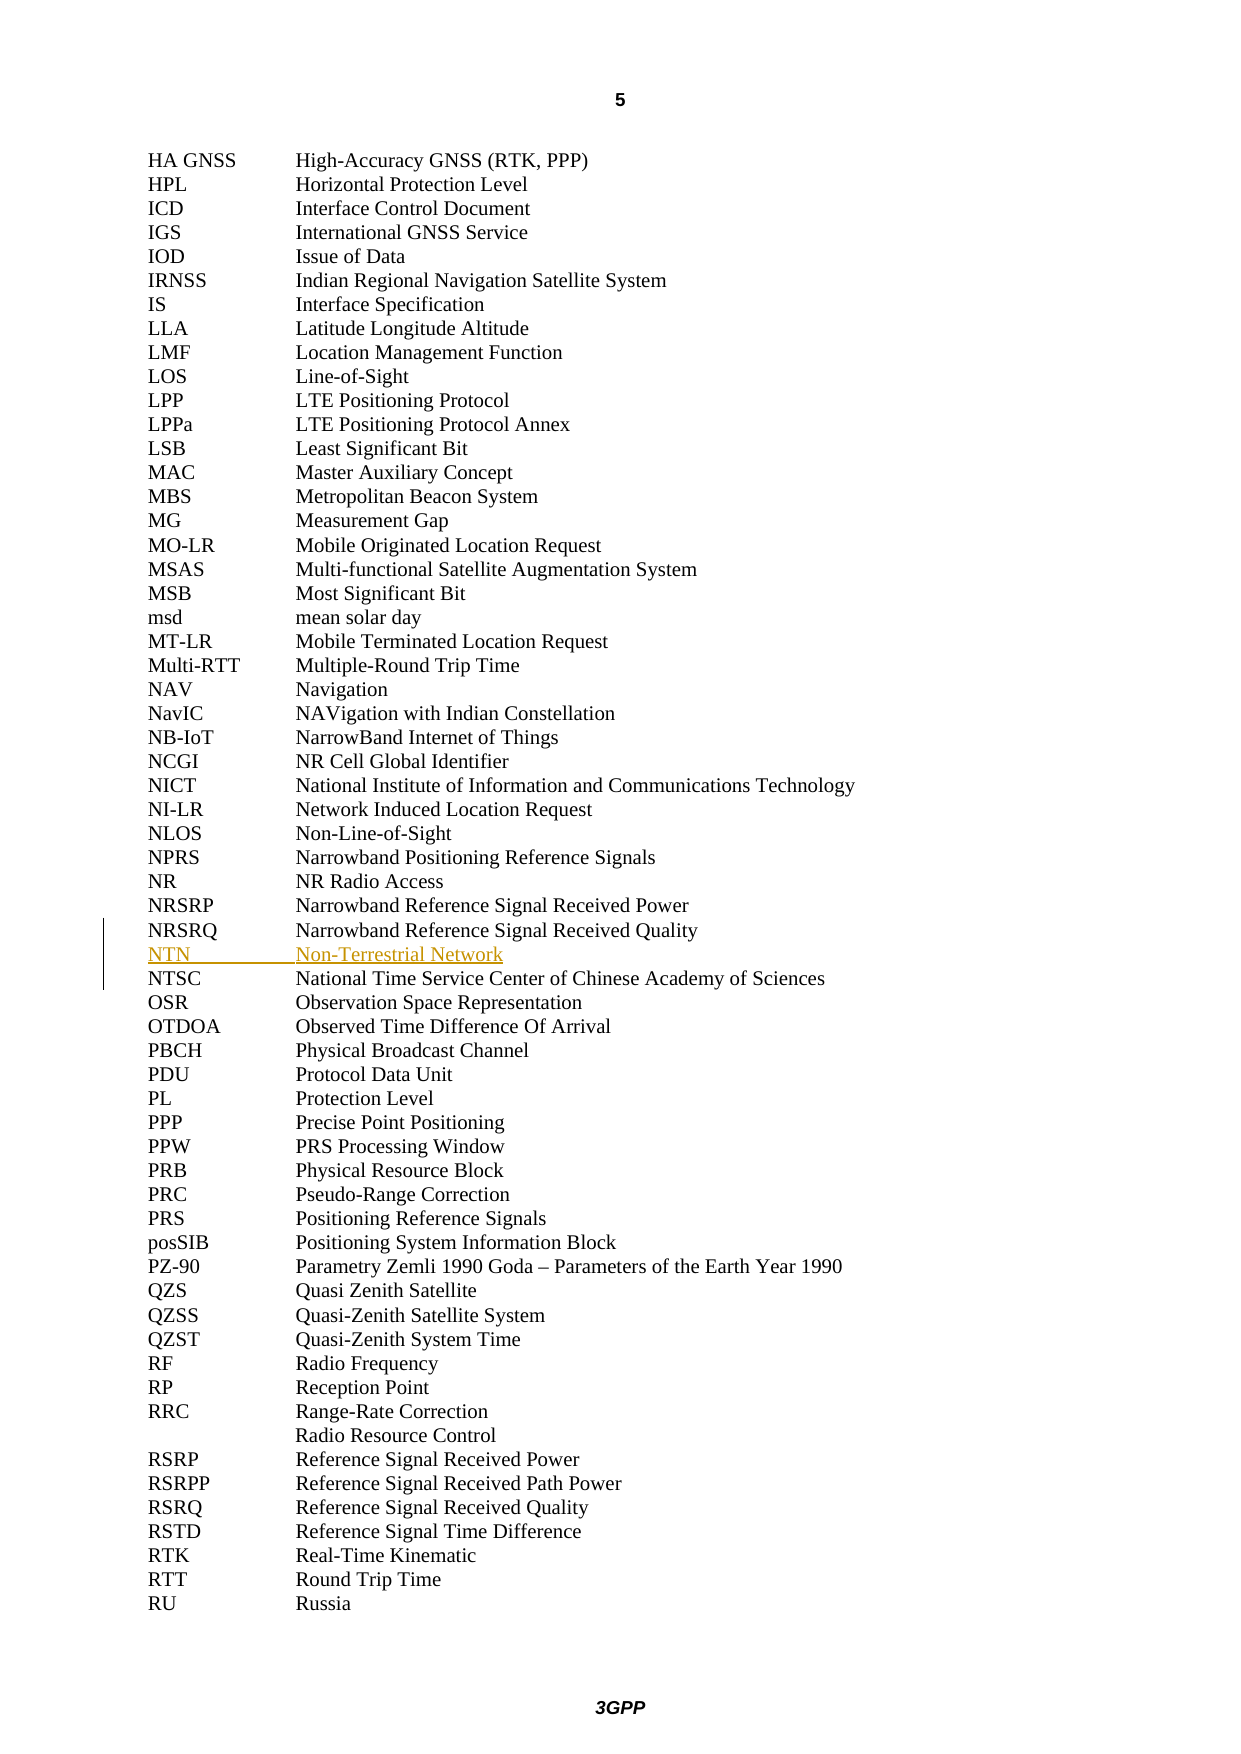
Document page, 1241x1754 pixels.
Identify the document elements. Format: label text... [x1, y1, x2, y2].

text NRSRP Narrowband Reference Signal Received Power [148, 893, 1122, 917]
text OSR Observation Space Representation [148, 990, 1122, 1014]
text MSAS Multi-functional Satellite Augmentation System [148, 557, 1122, 581]
text PRB Physical Resource Block [148, 1158, 1122, 1182]
text IS Interface Specification [148, 292, 1122, 316]
text msd mean solar day [148, 605, 1122, 629]
text RU [148, 1591, 1122, 1615]
text PPP Precise Point Positioning [148, 1110, 1122, 1134]
text NICT National Institute of Information and Communications Technology [148, 773, 1122, 797]
text RSTD Reference Signal Time Difference [148, 1519, 1122, 1543]
text MBS Metropolitan Beacon System [148, 484, 1122, 508]
text RSRQ Reference Signal Received Quality [148, 1495, 1122, 1519]
text PDU Protocol Data Unit [148, 1062, 1122, 1086]
text PL Protection Level [148, 1086, 1122, 1110]
text NRSRQ Narrowband Reference Signal Received Quality [148, 917, 1122, 942]
text RSRPP Reference Signal Received Path Power [148, 1471, 1122, 1495]
text MG Measurement Gap [148, 508, 1122, 532]
text QZSS Quasi-Zenith Satellite System [148, 1302, 1122, 1327]
text Radio Resource Control [295, 1423, 1122, 1447]
text MT-LR Mobile Terminated Location Request [148, 629, 1122, 653]
text PBCH Physical Broadcast Channel [148, 1038, 1122, 1062]
text NCGI NR Cell Global Identifier [148, 749, 1122, 773]
text LLA Latitude Longitude Altitude [148, 316, 1122, 340]
text MO-LR Mobile Originated Location Request [148, 532, 1122, 557]
text NR NR Radio Access [148, 869, 1122, 893]
text MSB Most Significant Bit [148, 581, 1122, 605]
text PZ-90 Parametry Zemli 1990 Goda – Parameters of the Earth Year 1990 [148, 1254, 1122, 1278]
text PRC Pseudo-Range Correction [148, 1182, 1122, 1206]
text NB-IoT NarrowBand Internet of Things [148, 725, 1122, 749]
text IGS International GNSS Service [148, 220, 1122, 244]
text NTSC National Time Service Center of Chinese Academy of Sciences [148, 966, 1122, 990]
text NAV Navigation [148, 677, 1122, 701]
text NPRS Narrowband Positioning Reference Signals [148, 845, 1122, 869]
text PPW PRS Processing Window [148, 1134, 1122, 1158]
text RSRP Reference Signal Received Power [148, 1447, 1122, 1471]
text IRNSS Indian Regional Navigation Satellite System [148, 268, 1122, 292]
text IOD Issue of Data [148, 244, 1122, 268]
text RP Reception Point [148, 1375, 1122, 1399]
text LPP LTE Positioning Protocol [148, 388, 1122, 412]
text ICD Interface Control Document [148, 196, 1122, 220]
text MAC Master Auxiliary Concept [148, 460, 1122, 484]
text Multi-RTT Multiple-Round Trip Time [148, 653, 1122, 677]
text HA GNSS High-Accuracy GNSS (RTK, PPP) [148, 147, 1122, 172]
text QZS Quasi Zenith Satellite [148, 1278, 1122, 1302]
text QZST Quasi-Zenith System Time [148, 1327, 1122, 1351]
text HPL Horizontal Protection Level [148, 172, 1122, 196]
text LPPa LTE Positioning Protocol Annex [148, 412, 1122, 436]
text LMF Location Management Function [148, 340, 1122, 364]
text RRC Range-Rate Correction [148, 1399, 1122, 1423]
text RTT Round Trip Time [148, 1567, 1122, 1591]
text LSB Least Significant Bit [148, 436, 1122, 460]
text NavIC NAVigation with Indian Constellation [148, 701, 1122, 725]
text NLOS Non-Line-of-Sight [148, 821, 1122, 845]
text NI-LR Network Induced Location Request [148, 797, 1122, 821]
text posSIB Positioning System Information Block [148, 1230, 1122, 1254]
text LOS Line-of-Sight [148, 364, 1122, 388]
text OTDOA Observed Time Difference Of Arrival [148, 1014, 1122, 1038]
text RF Radio Frequency [148, 1351, 1122, 1375]
text PRS Positioning Reference Signals [148, 1206, 1122, 1230]
text RTK Real-Time Kinematic [148, 1543, 1122, 1567]
